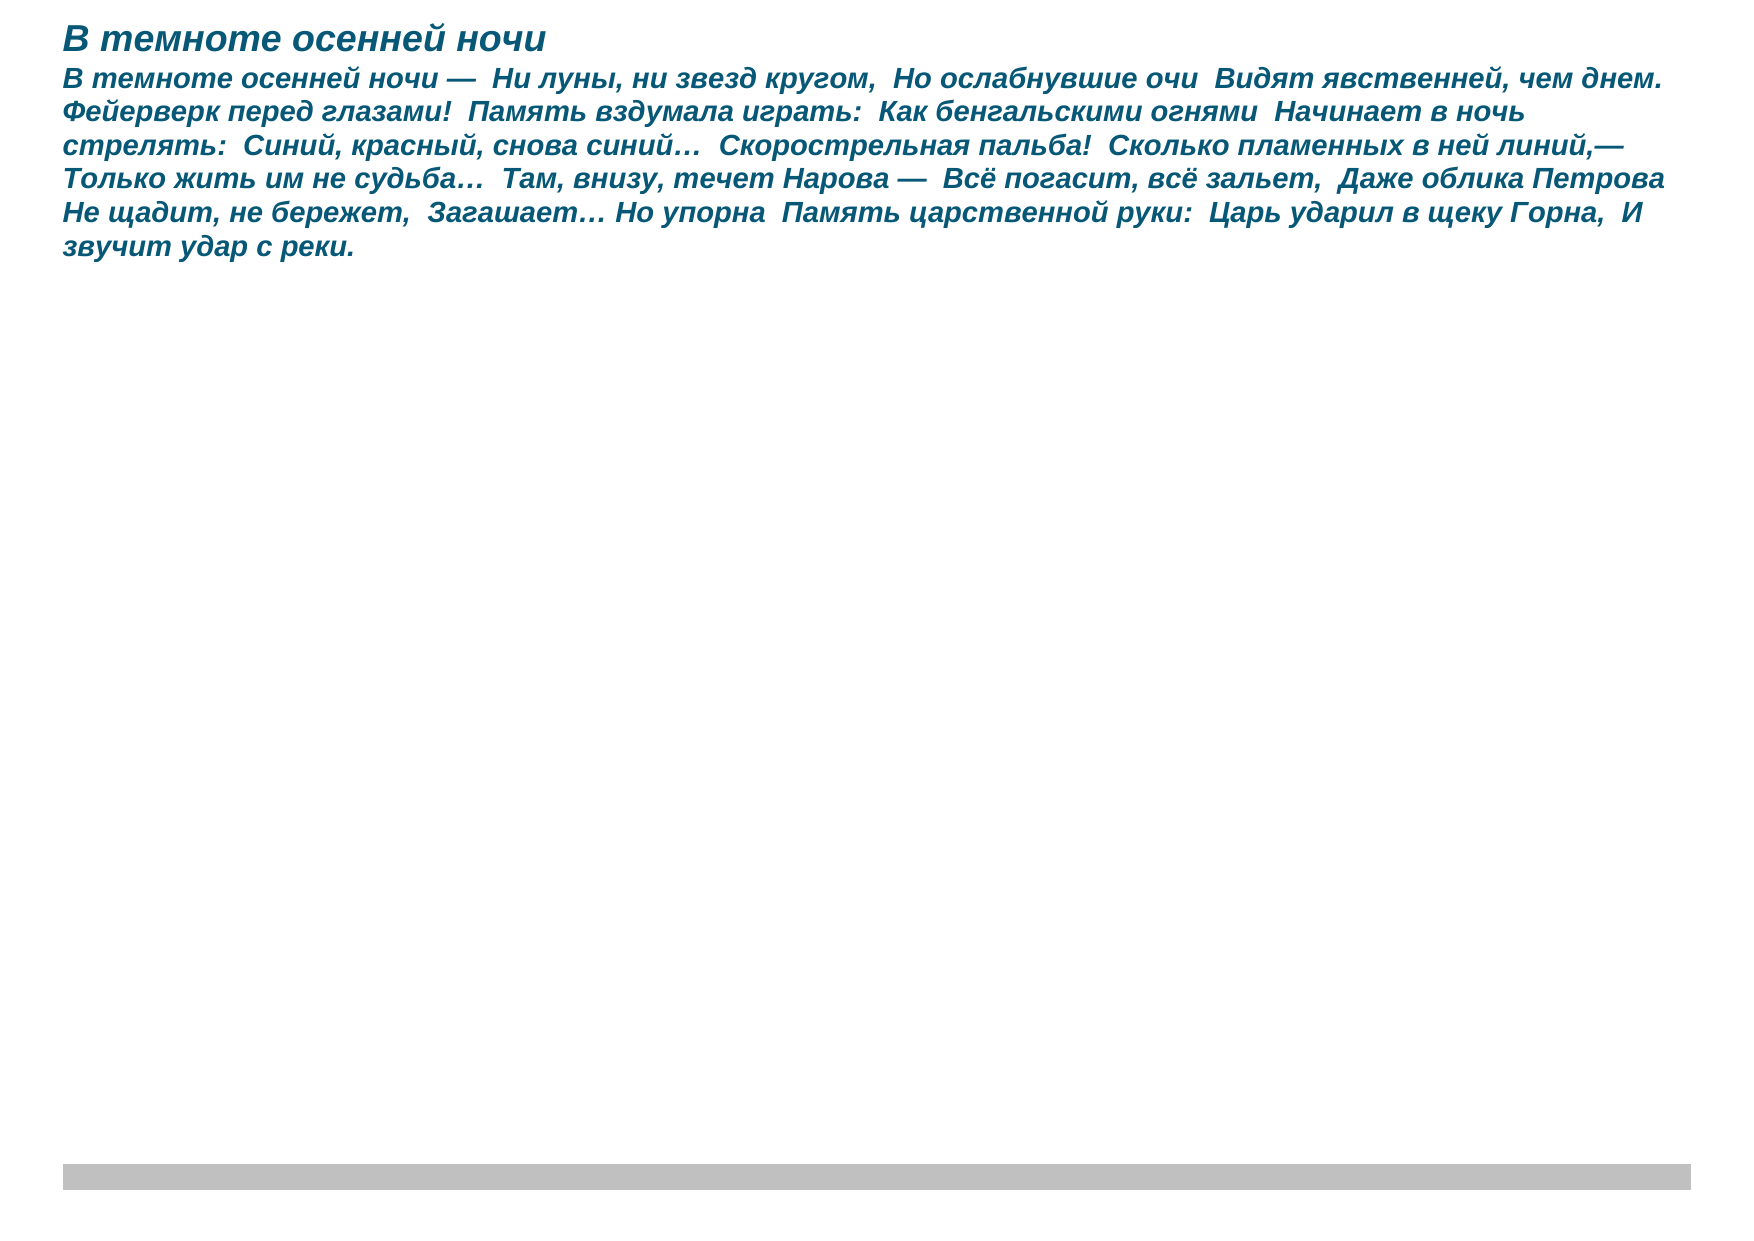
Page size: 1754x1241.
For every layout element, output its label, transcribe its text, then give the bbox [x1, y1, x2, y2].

text В темноте осенней ночи — [62, 61, 1691, 262]
subtitle В темноте осенней ночи [62, 17, 1691, 60]
